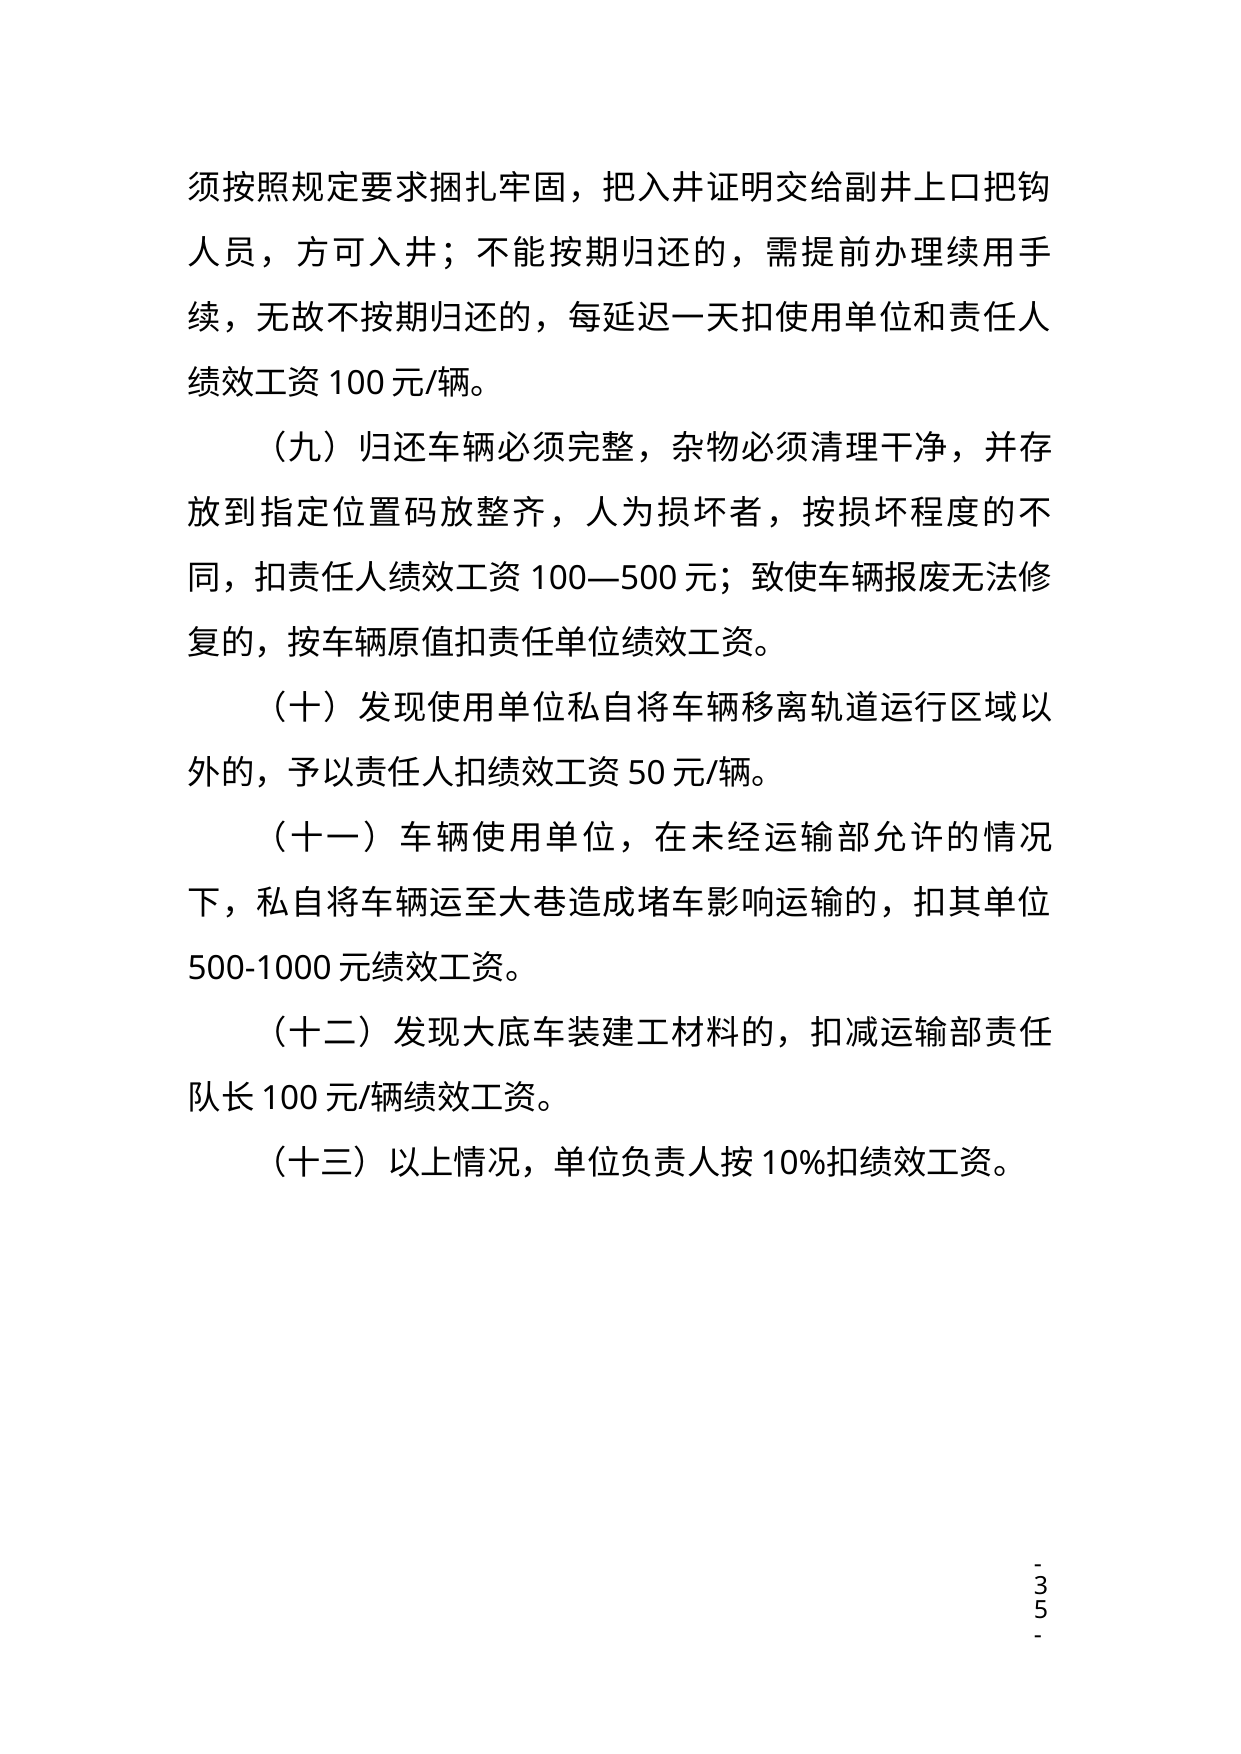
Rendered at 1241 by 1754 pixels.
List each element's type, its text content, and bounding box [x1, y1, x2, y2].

text （十）发现使用单位私自将车辆移离轨道运行区域以外的，予以责任人扣绩效工资50元/辆。 [187, 672, 1053, 802]
text （十二）发现大底车装建工材料的，扣减运输部责任队长100元/辆绩效工资。 [187, 997, 1053, 1127]
text （十一）车辆使用单位，在未经运输部允许的情况下，私自将车辆运至大巷造成堵车影响运输的，扣其单位500-1000元绩效工资。 [187, 802, 1053, 997]
text （十三）以上情况，单位负责人按10%扣绩效工资。 [187, 1127, 1053, 1192]
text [187, 152, 1053, 412]
text （九）归还车辆必须完整，杂物必须清理干净，并存放到指定位置码放整齐，人为损坏者，按损坏程度的不同，扣责任人绩效工资100—500元；致使车辆报废无法修复的，按车辆原值扣责任单位绩效工资。 [187, 412, 1053, 672]
